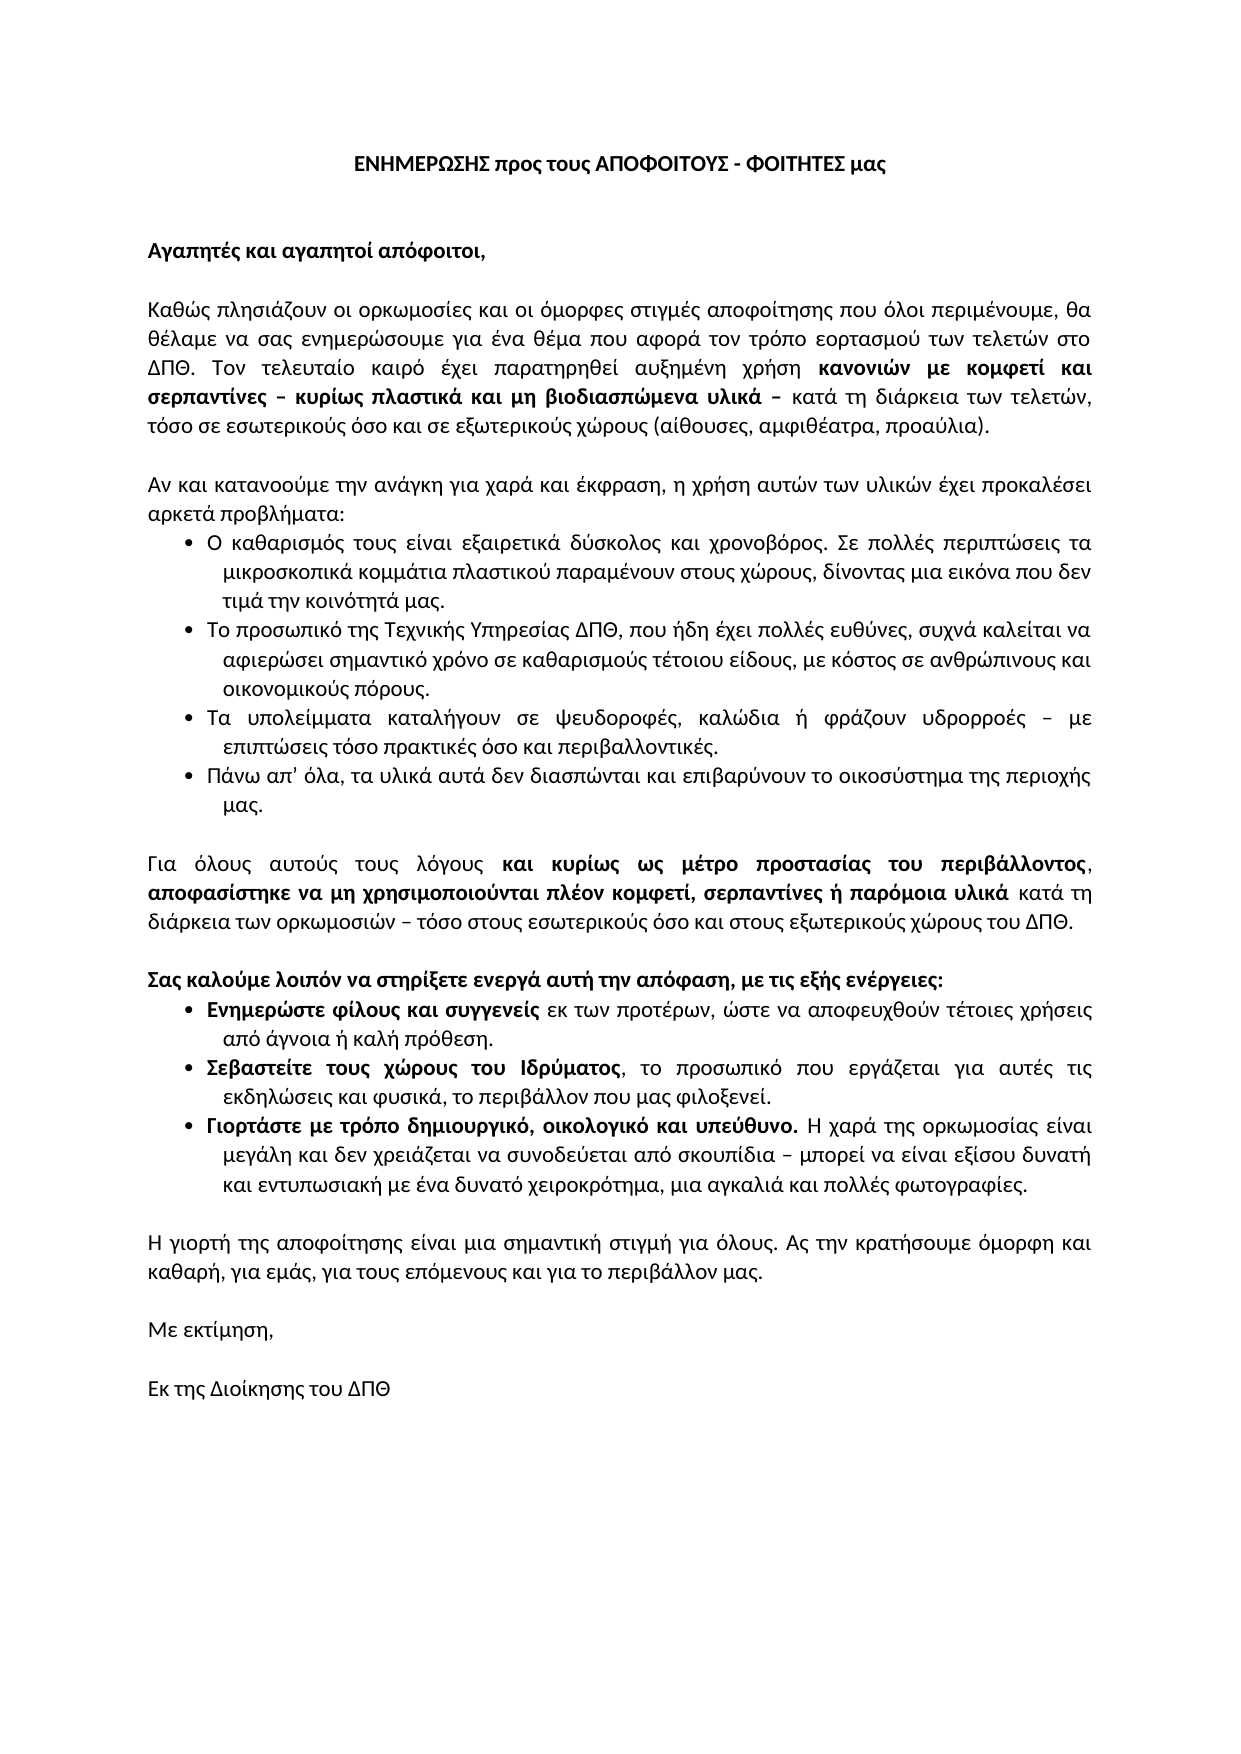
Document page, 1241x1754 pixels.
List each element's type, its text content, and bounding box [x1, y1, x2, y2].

list Πάνω απ’ όλα, τα υλικά αυτά δεν διασπώνται και επιβαρύνουν το οικοσύστημα της περιοχής μας. [185, 760, 1092, 818]
list Ενημερώστε φίλους και συγγενείς εκ των προτέρων, ώστε να αποφευχθούν τέτοιες χρήσεις από άγνοια ή καλή πρόθεση. [185, 993, 1092, 1052]
text Σας καλούμε λοιπόν να στηρίξετε ενεργά αυτή την απόφαση, με τις εξής ενέργειες: [148, 964, 1092, 993]
text Η γιορτή της αποφοίτησης είναι μια σημαντική στιγμή για όλους. Ας την κρατήσουμε όμορφη και καθαρή, για εμάς, για τους επόμενους και για το περιβάλλον μας. [148, 1227, 1092, 1285]
text Εκ της Διοίκησης του ΔΠΘ [148, 1373, 1092, 1402]
text Για όλους αυτούς τους λόγους και κυρίως ως μέτρο προστασίας του περιβάλλοντος, αποφασίστηκε να μη χρησιμοποιούνται πλέον κομφετί, σερπαντίνες ή παρόμοια υλικά κατά τη διάρκεια των ορκωμοσιών – τόσο στους εσωτερικούς όσο και στους εξωτερικούς χώρους του ΔΠΘ. [148, 848, 1092, 935]
text Αγαπητές και αγαπητοί απόφοιτοι, [148, 235, 1092, 264]
list Τα υπολείμματα καταλήγουν σε ψευδοροφές, καλώδια ή φράζουν υδρορροές – με επιπτώσεις τόσο πρακτικές όσο και περιβαλλοντικές. [185, 702, 1092, 760]
list Γιορτάστε με τρόπο δημιουργικό, οικολογικό και υπεύθυνο. Η χαρά της ορκωμοσίας είναι μεγάλη και δεν χρειάζεται να συνοδεύεται από σκουπίδια – μπορεί να είναι εξίσου δυνατή και εντυπωσιακή με ένα δυνατό χειροκρότημα, μια αγκαλιά και πολλές φωτογραφίες. [185, 1110, 1092, 1198]
list Σεβαστείτε τους χώρους του Ιδρύματος, το προσωπικό που εργάζεται για αυτές τις εκδηλώσεις και φυσικά, το περιβάλλον που μας φιλοξενεί. [185, 1052, 1092, 1110]
text Αν και κατανοούμε την ανάγκη για χαρά και έκφραση, η χρήση αυτών των υλικών έχει προκαλέσει αρκετά προβλήματα: [148, 468, 1092, 527]
text Καθώς πλησιάζουν οι ορκωμοσίες και οι όμορφες στιγμές αποφοίτησης που όλοι περιμένουμε, θα θέλαμε να σας ενημερώσουμε για ένα θέμα που αφορά τον τρόπο εορτασμού των τελετών στο ΔΠΘ. Τον τελευταίο καιρό έχει παρατηρηθεί αυξημένη χρήση κανονιών με κομφετί και σερπαντίνες – κυρίως πλαστικά και μη βιοδιασπώμενα υλικά – κατά τη διάρκεια των τελετών, τόσο σε εσωτερικούς όσο και σε εξωτερικούς χώρους (αίθουσες, αμφιθέατρα, προαύλια). [148, 293, 1092, 439]
text Με εκτίμηση, [148, 1314, 1092, 1343]
list Ο καθαρισμός τους είναι εξαιρετικά δύσκολος και χρονοβόρος. Σε πολλές περιπτώσεις τα μικροσκοπικά κομμάτια πλαστικού παραμένουν στους χώρους, δίνοντας μια εικόνα που δεν τιμά την κοινότητά μας. [185, 527, 1092, 614]
text ΕΝΗΜΕΡΩΣΗΣ προς τους ΑΠΟΦΟΙΤΟΥΣ - ΦΟΙΤΗΤΕΣ μας [148, 148, 1092, 177]
list Το προσωπικό της Τεχνικής Υπηρεσίας ΔΠΘ, που ήδη έχει πολλές ευθύνες, συχνά καλείται να αφιερώσει σημαντικό χρόνο σε καθαρισμούς τέτοιου είδους, με κόστος σε ανθρώπινους και οικονομικούς πόρους. [185, 614, 1092, 702]
